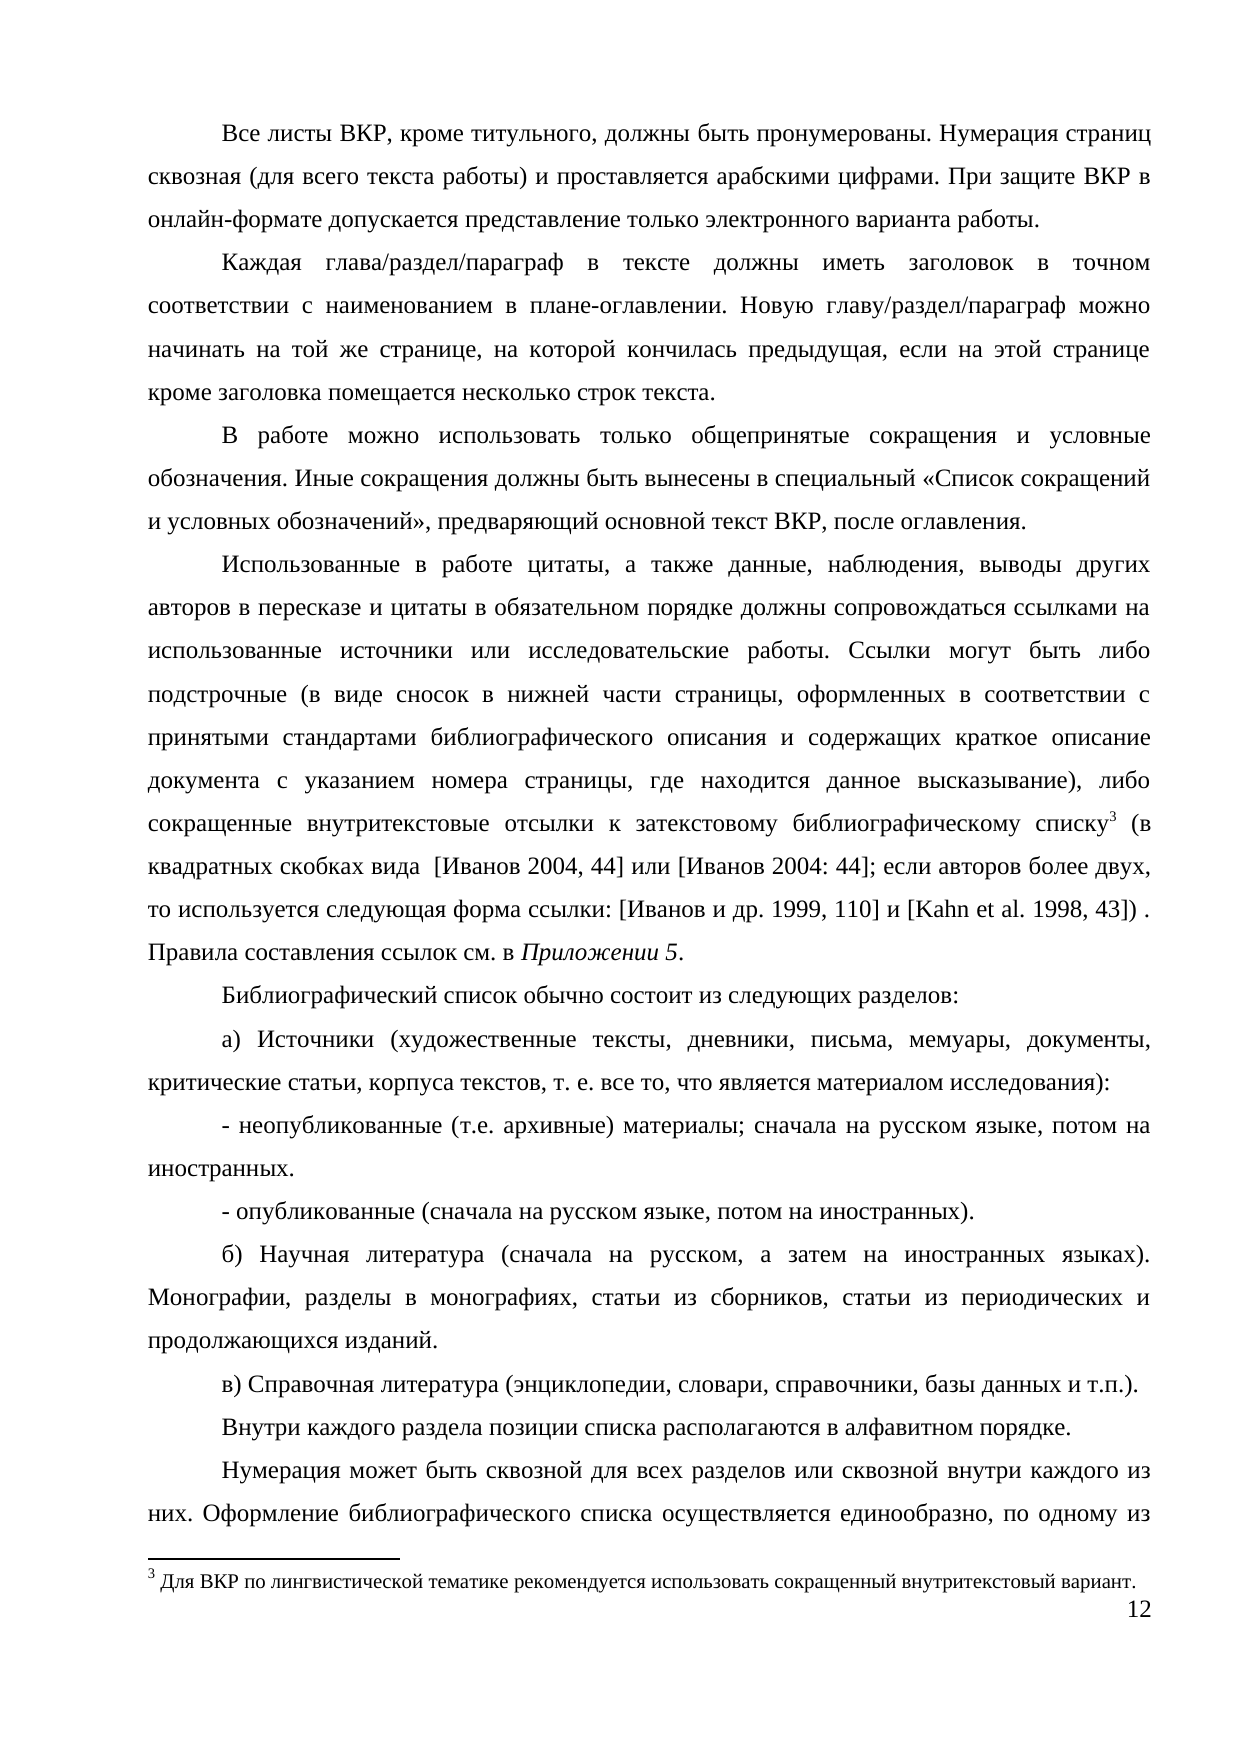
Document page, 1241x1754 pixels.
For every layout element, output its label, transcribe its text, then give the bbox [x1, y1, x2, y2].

text В работе можно использовать только общепринятые сокращения и условные обозначения. Иные сокращения должны быть вынесены в специальный «Список сокращений и условных обозначений», предваряющий основной текст ВКР, после оглавления. [148, 420, 1152, 535]
text Использованные в работе цитаты, а также данные, наблюдения, выводы других авторов в пересказе и цитаты в обязательном порядке должны сопровождаться ссылками на использованные источники или исследовательские работы. Ссылки могут быть либо подстрочные (в виде сносок в нижней части страницы, оформленных в соответствии с принятыми стандартами библиографического описания и содержащих краткое описание документа с указанием номера страницы, где находится данное высказывание), либо сокращенные внутритекстовые отсылки к затекстовому библиографическому списку (в квадратных скобках вида [Иванов 2004, 44] или [Иванов 2004: 44]; если авторов более двух, то используется следующая форма ссылки: [Иванов и др. 1999, 110] и [Kahn et al. 1998, 43]) . Правила составления ссылок см. в Приложении 5. [148, 549, 1152, 966]
text в) Справочная литература (энциклопедии, словари, справочники, базы данных и т.п.). [148, 1369, 1152, 1397]
text Все листы ВКР, кроме титульного, должны быть пронумерованы. Нумерация страниц сквозная (для всего текста работы) и проставляется арабскими цифрами. При защите ВКР в онлайн-формате допускается представление только электронного варианта работы. [148, 118, 1152, 233]
text Библиографический список обычно состоит из следующих разделов: [148, 981, 1152, 1009]
text Каждая глава/раздел/параграф в тексте должны иметь заголовок в точном соответствии с наименованием в плане-оглавлении. Новую главу/раздел/параграф можно начинать на той же странице, на которой кончилась предыдущая, если на этой странице кроме заголовка помещается несколько строк текста. [148, 247, 1152, 406]
text б) Научная литература (сначала на русском, а затем на иностранных языках). Монографии, разделы в монографиях, статьи из сборников, статьи из периодических и продолжающихся изданий. [148, 1239, 1152, 1354]
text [148, 1455, 1152, 1527]
text а) Источники (художественные тексты, дневники, письма, мемуары, документы, критические статьи, корпуса текстов, т. е. все то, что является материалом исследования): [148, 1024, 1152, 1096]
text - опубликованные (сначала на русском языке, потом на иностранных). [148, 1196, 1152, 1225]
text Внутри каждого раздела позиции списка располагаются в алфавитном порядке. [148, 1412, 1152, 1441]
text - неопубликованные (т.е. архивные) материалы; сначала на русском языке, потом на иностранных. [148, 1110, 1152, 1182]
